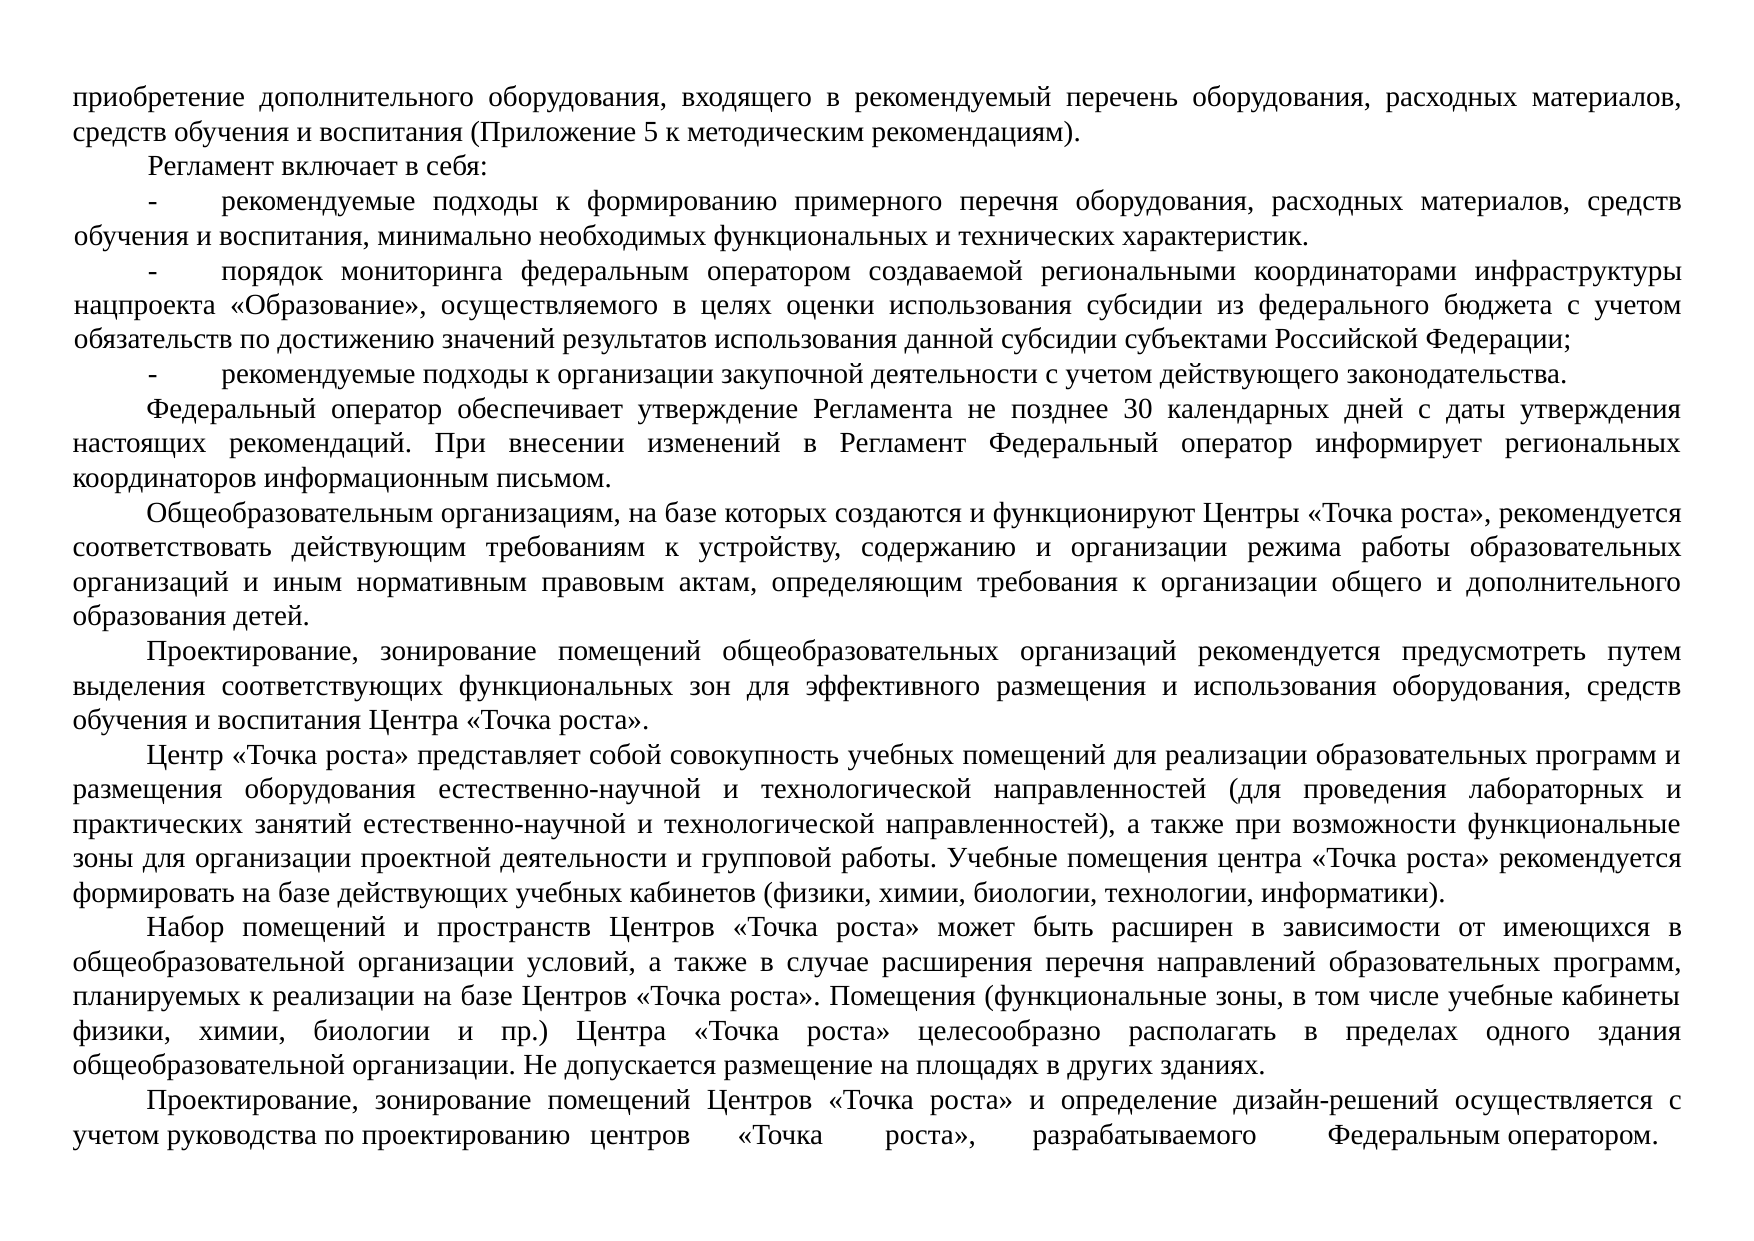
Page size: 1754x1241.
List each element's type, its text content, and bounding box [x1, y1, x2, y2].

list порядок мониторинга федеральным оператором создаваемой региональными координаторами инфраструктуры нацпроекта «Образование», осуществляемого в целях оценки использования субсидии из федерального бюджета с учетом обязательств по достижению значений результатов использования данной субсидии субъектами Российской Федерации; [74, 253, 1683, 355]
list рекомендуемые подходы к организации закупочной деятельности с учетом действующего законодательства. [74, 356, 1683, 390]
text Проектирование, зонирование помещений общеобразовательных организаций рекомендуется предусмотреть путем выделения соответствующих функциональных зон для эффективного размещения и использования оборудования, средств обучения и воспитания Центра «Точка роста». [72, 633, 1683, 736]
text Набор помещений и пространств Центров «Точка роста» может быть расширен в зависимости от имеющихся в общеобразовательной организации условий, а также в случае расширения перечня направлений образовательных программ, планируемых к реализации на базе Центров «Точка роста». Помещения (функциональные зоны, в том числе учебные кабинеты физики, химии, биологии и пр.) Центра «Точка роста» целесообразно располагать в пределах одного здания общеобразовательной организации. Не допускается размещение на площадях в других зданиях. [72, 909, 1683, 1081]
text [72, 79, 1683, 147]
text Общеобразовательным организациям, на базе которых создаются и функционируют Центры «Точка роста», рекомендуется соответствовать действующим требованиям к устройству, содержанию и организации режима работы образовательных организаций и иным нормативным правовым актам, определяющим требования к организации общего и дополнительного образования детей. [72, 495, 1683, 632]
list рекомендуемые подходы к формированию примерного перечня оборудования, расходных материалов, средств обучения и воспитания, минимально необходимых функциональных и технических характеристик. [74, 183, 1683, 251]
text Центр «Точка роста» представляет собой совокупность учебных помещений для реализации образовательных программ и размещения оборудования естественно-научной и технологической направленностей (для проведения лабораторных и практических занятий естественно-научной и технологической направленностей), а также при возможности функциональные зоны для организации проектной деятельности и групповой работы. Учебные помещения центра «Точка роста» рекомендуется формировать на базе действующих учебных кабинетов (физики, химии, биологии, технологии, информатики). [72, 737, 1683, 908]
text Регламент включает в себя: [147, 148, 1683, 182]
text Федеральный оператор обеспечивает утверждение Регламента не позднее 30 календарных дней с даты утверждения настоящих рекомендаций. При внесении изменений в Регламент Федеральный оператор информирует региональных координаторов информационным письмом. [72, 391, 1683, 494]
text Проектирование, зонирование помещений Центров «Точка роста» и определение дизайн-решений осуществляется с учетом руководства по проектированию центров «Точка роста», разрабатываемого Федеральным оператором. [72, 1082, 1683, 1150]
